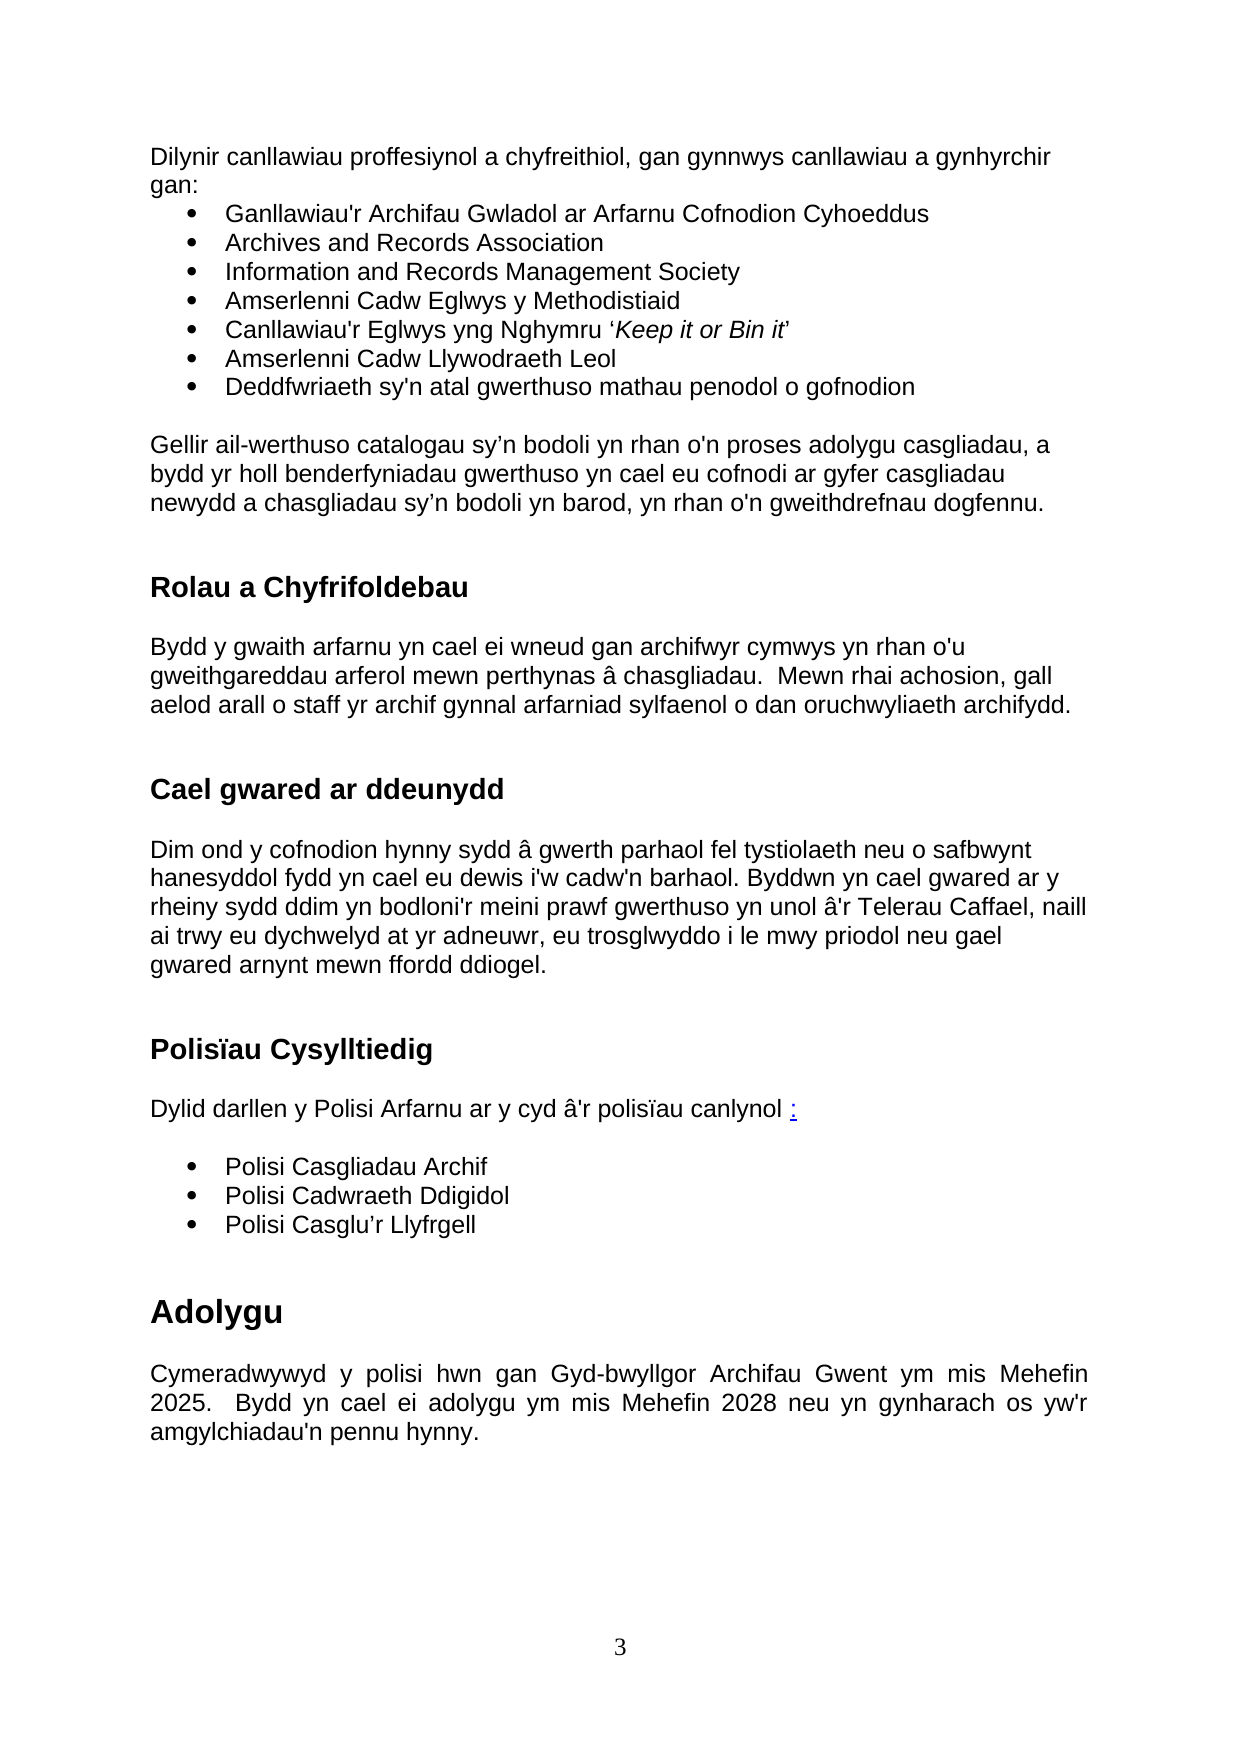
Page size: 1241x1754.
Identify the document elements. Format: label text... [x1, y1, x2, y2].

text Dilynir canllawiau proffesiynol a chyfreithiol, gan gynnwys canllawiau a gynhyrchir gan: [150, 142, 1090, 199]
subtitle Polisïau Cysylltiedig [150, 1032, 1090, 1066]
list Polisi Cadwraeth Ddigidol [187, 1181, 1090, 1209]
text Dim ond y cofnodion hynny sydd â gwerth parhaol fel tystiolaeth neu o safbwynt hanesyddol fydd yn cael eu dewis i'w cadw'n barhaol. Byddwn yn cael gwared ar y rheiny sydd ddim yn bodloni'r meini prawf gwerthuso yn unol â'r Telerau Caffael, naill ai trwy eu dychwelyd at yr adneuwr, eu trosglwyddo i le mwy priodol neu gael gwared arnynt mewn ffordd ddiogel. [150, 834, 1090, 978]
list Archives and Records Association [187, 228, 1090, 257]
list Information and Records Management Society [187, 257, 1090, 286]
list Ganllawiau'r Archifau Gwladol ar Arfarnu Cofnodion Cyhoeddus [187, 199, 1090, 228]
subtitle Adolygu [150, 1292, 1090, 1331]
text Cymeradwywyd y polisi hwn gan Gyd-bwyllgor Archifau Gwent ym mis Mehefin 2025. Bydd yn cael ei adolygu ym mis Mehefin 2028 neu yn gynharach os yw'r amgylchiadau'n pennu hynny. [150, 1359, 1090, 1446]
subtitle Rolau a Chyfrifoldebau [150, 570, 1090, 603]
list Canllawiau'r Eglwys yng Nghymru ‘Keep it or Bin it’ [187, 315, 1090, 343]
list Amserlenni Cadw Llywodraeth Leol [187, 343, 1090, 372]
text Gellir ail-werthuso catalogau sy’n bodoli yn rhan o'n proses adolygu casgliadau, a bydd yr holl benderfyniadau gwerthuso yn cael eu cofnodi ar gyfer casgliadau newydd a chasgliadau sy’n bodoli yn barod, yn rhan o'n gweithdrefnau dogfennu. [150, 430, 1090, 516]
text Dylid darllen y Polisi Arfarnu ar y cyd â'r polisïau canlynol : [150, 1094, 1090, 1123]
list Polisi Casglu’r Llyfrgell [187, 1209, 1090, 1238]
subtitle Cael gwared ar ddeunydd [150, 772, 1090, 806]
text Bydd y gwaith arfarnu yn cael ei wneud gan archifwyr cymwys yn rhan o'u gweithgareddau arferol mewn perthynas â chasgliadau. Mewn rhai achosion, gall aelod arall o staff yr archif gynnal arfarniad sylfaenol o dan oruchwyliaeth archifydd. [150, 632, 1090, 718]
list Deddfwriaeth sy'n atal gwerthuso mathau penodol o gofnodion [187, 372, 1090, 401]
list Polisi Casgliadau Archif [187, 1152, 1090, 1181]
list Amserlenni Cadw Eglwys y Methodistiaid [187, 286, 1090, 315]
